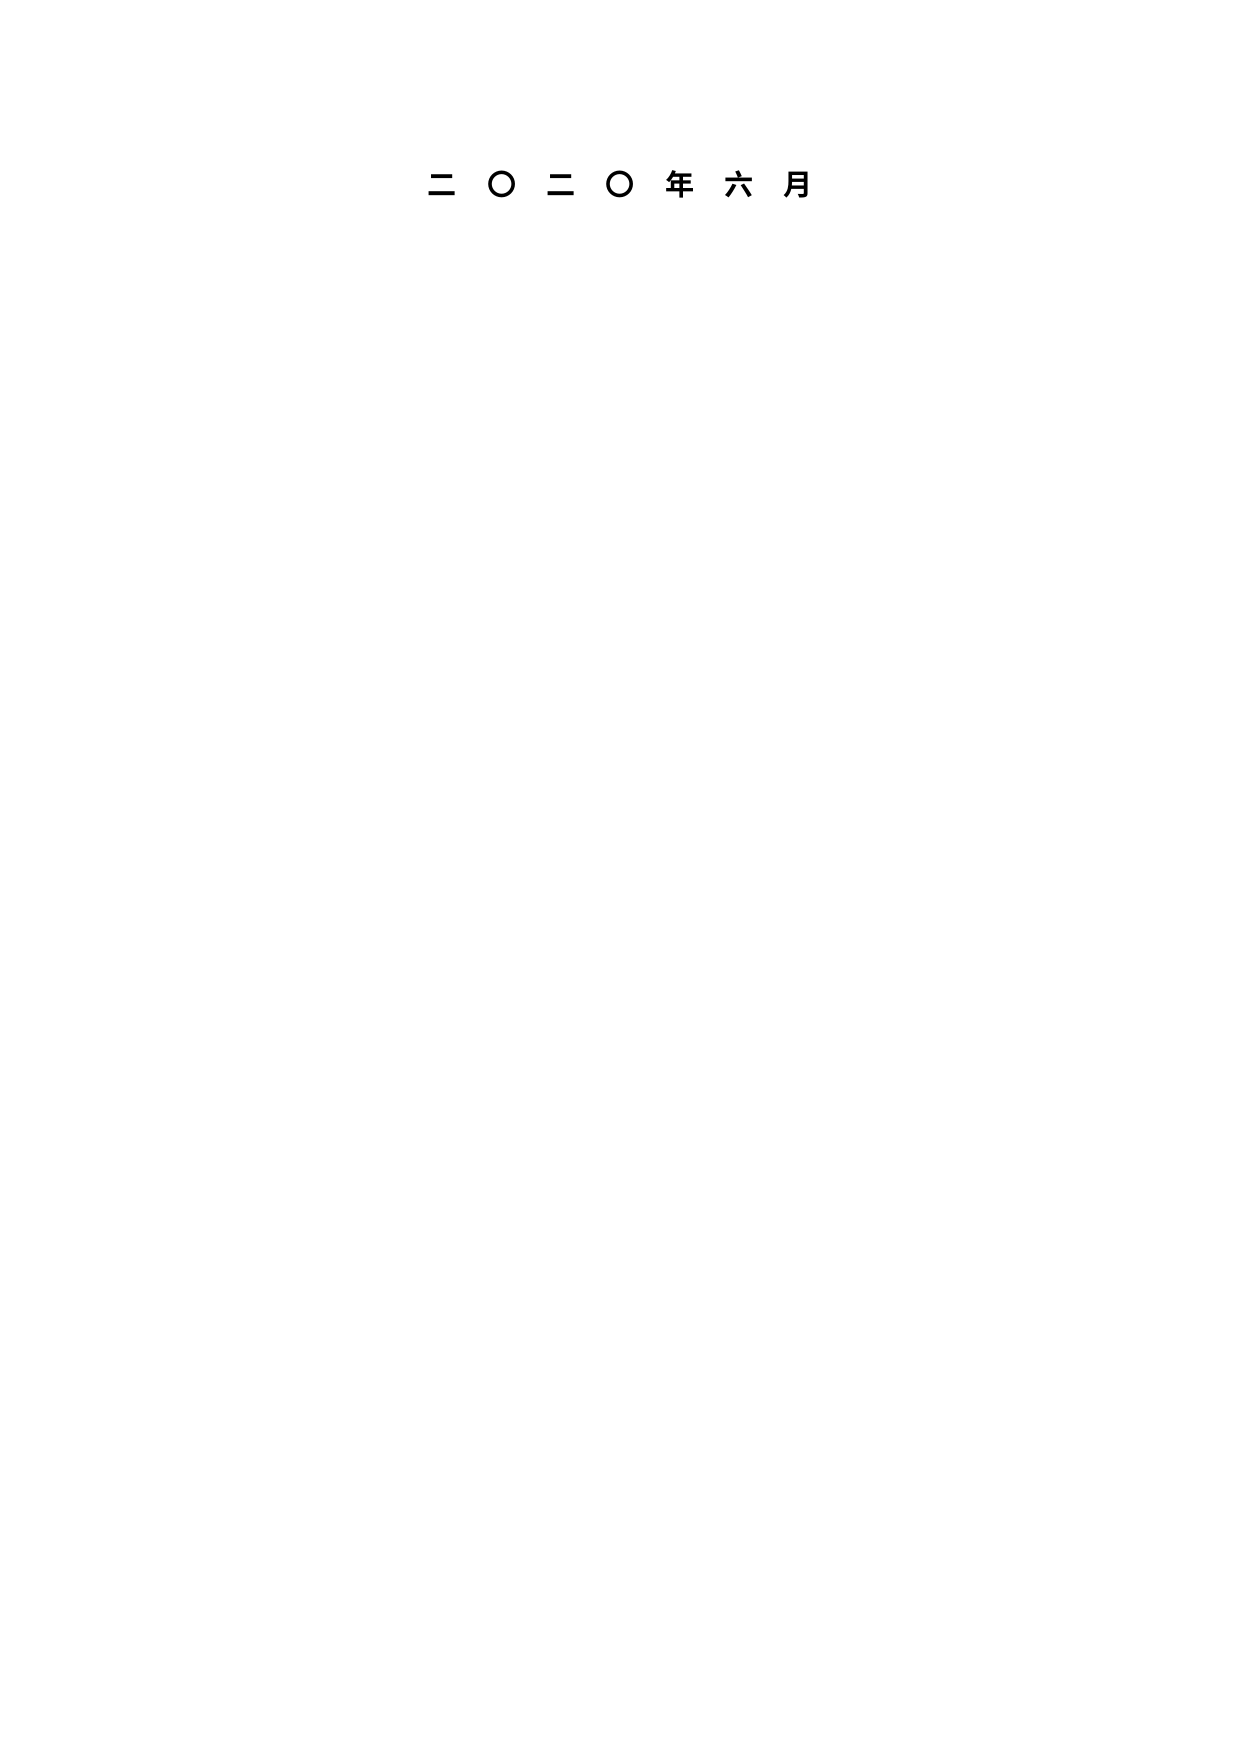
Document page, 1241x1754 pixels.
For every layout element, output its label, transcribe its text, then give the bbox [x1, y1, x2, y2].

text 二〇二〇年六月 [187, 150, 1053, 215]
